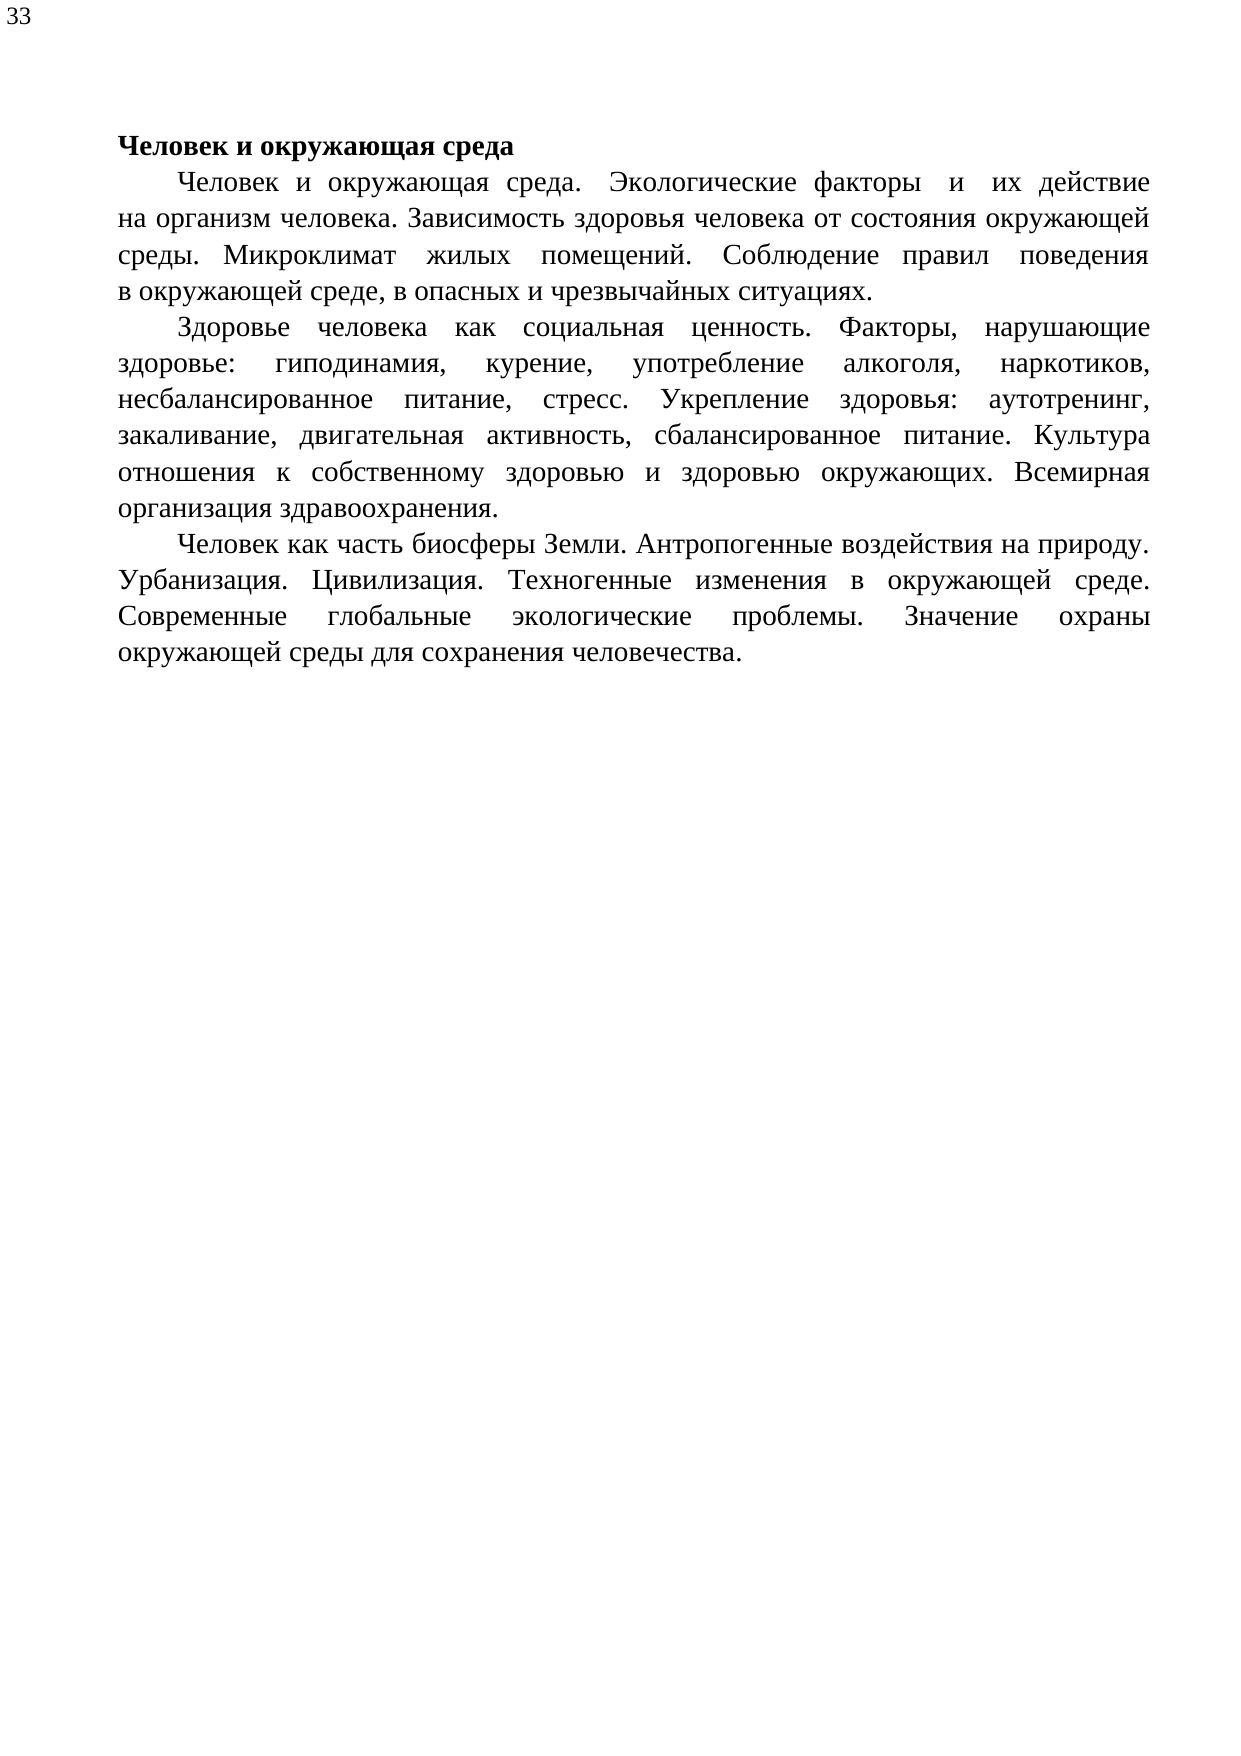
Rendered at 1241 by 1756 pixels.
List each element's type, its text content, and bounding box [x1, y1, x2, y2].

text Здоровье человека как социальная ценность. Факторы, нарушающие здоровье: гиподинамия, курение, употребление алкоголя, наркотиков, несбалансированное питание, стресс. Укрепление здоровья: аутотренинг, закаливание, двигательная активность, сбалансированное питание. Культура отношения к собственному здоровью и здоровью окружающих. Всемирная организация здравоохранения. [118, 309, 1151, 523]
text Человек как часть биосферы Земли. Антропогенные воздействия на природу. Урбанизация. Цивилизация. Техногенные изменения в окружающей среде. Современные глобальные экологические проблемы. Значение охраны окружающей среды для сохранения человечества. [118, 526, 1151, 668]
subtitle Человек и окружающая среда [118, 128, 1165, 161]
text Человек и окружающая среда. Экологические факторы и их действие на организм человека. Зависимость здоровья человека от состояния окружающей среды. Микроклимат жилых помещений. Соблюдение правил поведения в окружающей среде, в опасных и чрезвычайных ситуациях. [118, 164, 1151, 306]
